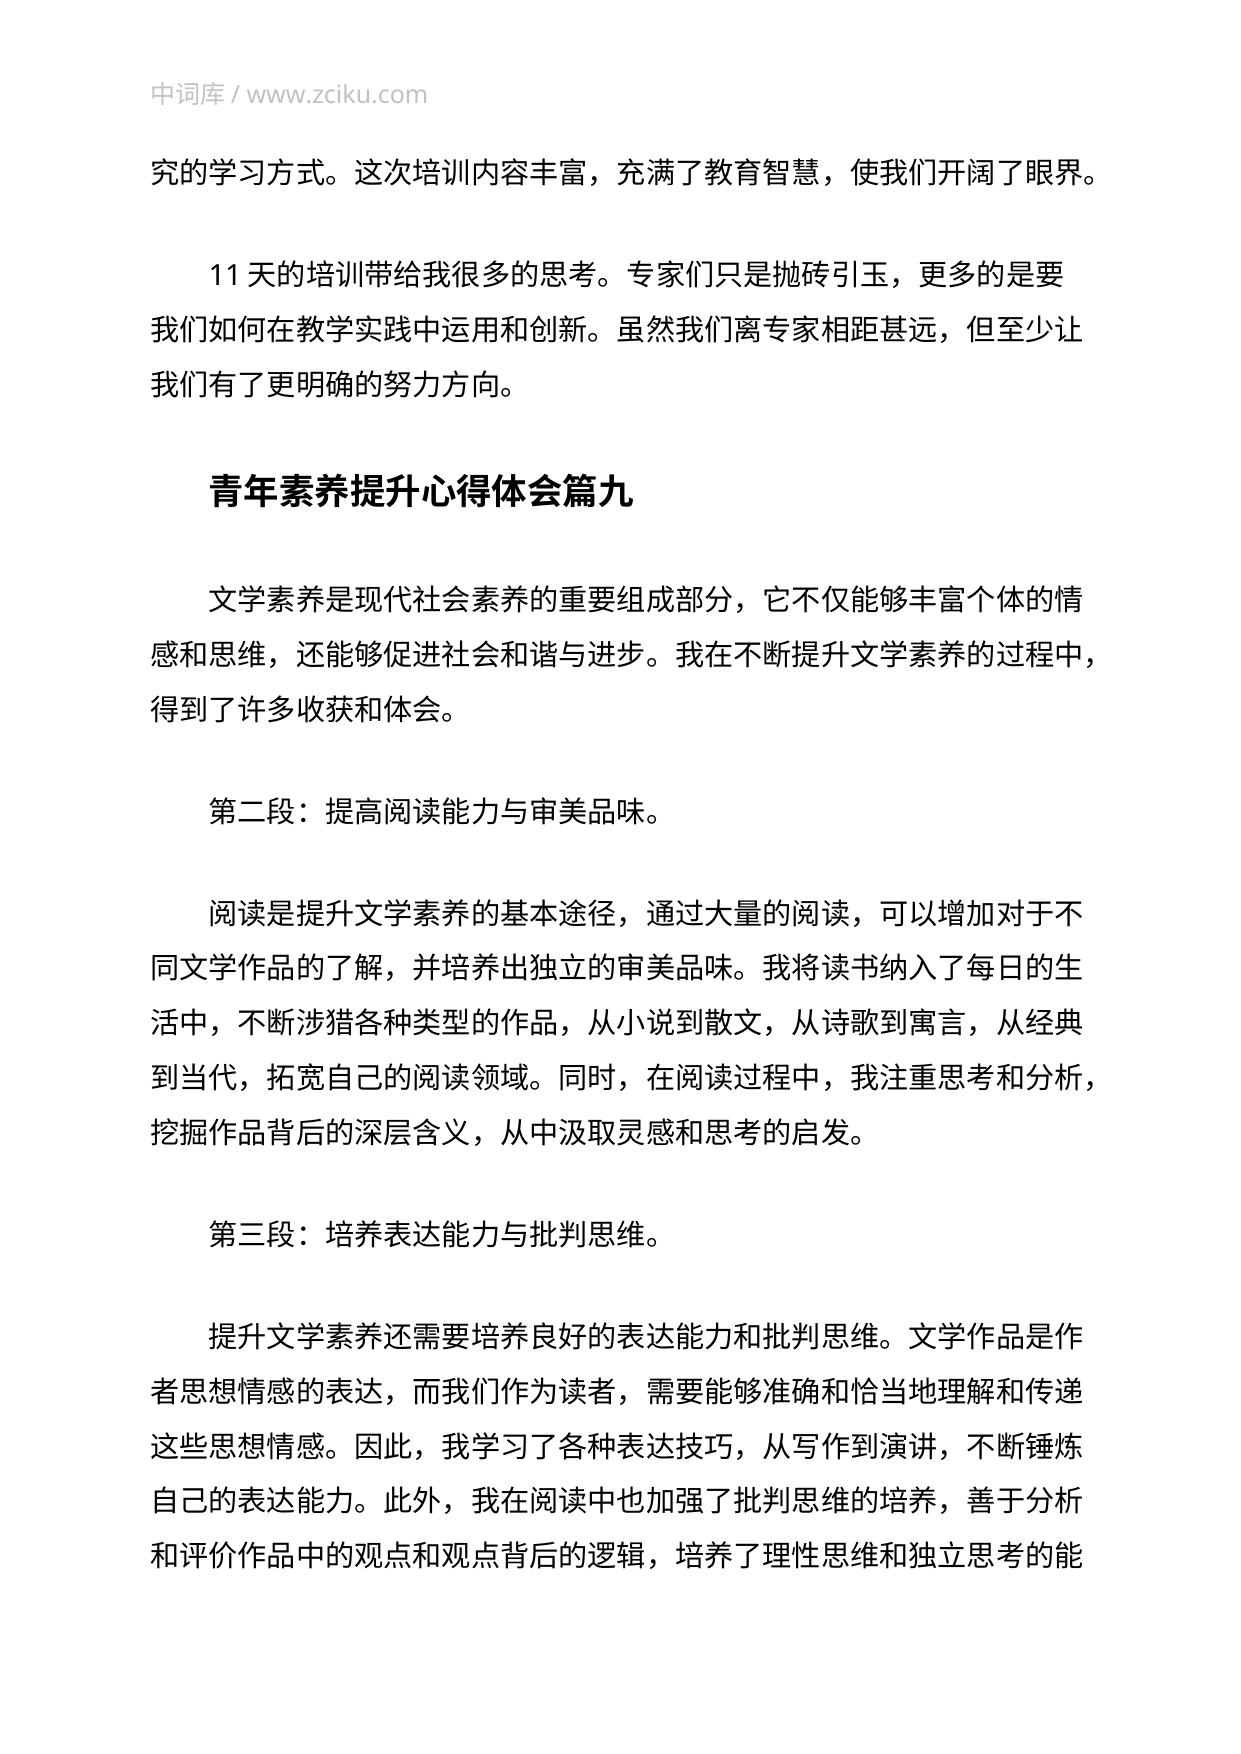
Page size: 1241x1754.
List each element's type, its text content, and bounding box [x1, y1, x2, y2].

text 阅读是提升文学素养的基本途径，通过大量的阅读，可以增加对于不同文学作品的了解，并培养出独立的审美品味。我将读书纳入了每日的生活中，不断涉猎各种类型的作品，从小说到散文，从诗歌到寓言，从经典到当代，拓宽自己的阅读领域。同时，在阅读过程中，我注重思考和分析，挖掘作品背后的深层含义，从中汲取灵感和思考的启发。 [150, 890, 1090, 1152]
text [150, 150, 1090, 192]
text 青年素养提升心得体会篇九 [150, 463, 1090, 515]
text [150, 1313, 1090, 1575]
text 文学素养是现代社会素养的重要组成部分，它不仅能够丰富个体的情感和思维，还能够促进社会和谐与进步。我在不断提升文学素养的过程中，得到了许多收获和体会。 [150, 577, 1090, 729]
text 第三段：培养表达能力与批判思维。 [150, 1212, 1090, 1254]
text 第二段：提高阅读能力与审美品味。 [150, 788, 1090, 831]
text 11天的培训带给我很多的思考。专家们只是抛砖引玉，更多的是要我们如何在教学实践中运用和创新。虽然我们离专家相距甚远，但至少让我们有了更明确的努力方向。 [150, 252, 1090, 404]
